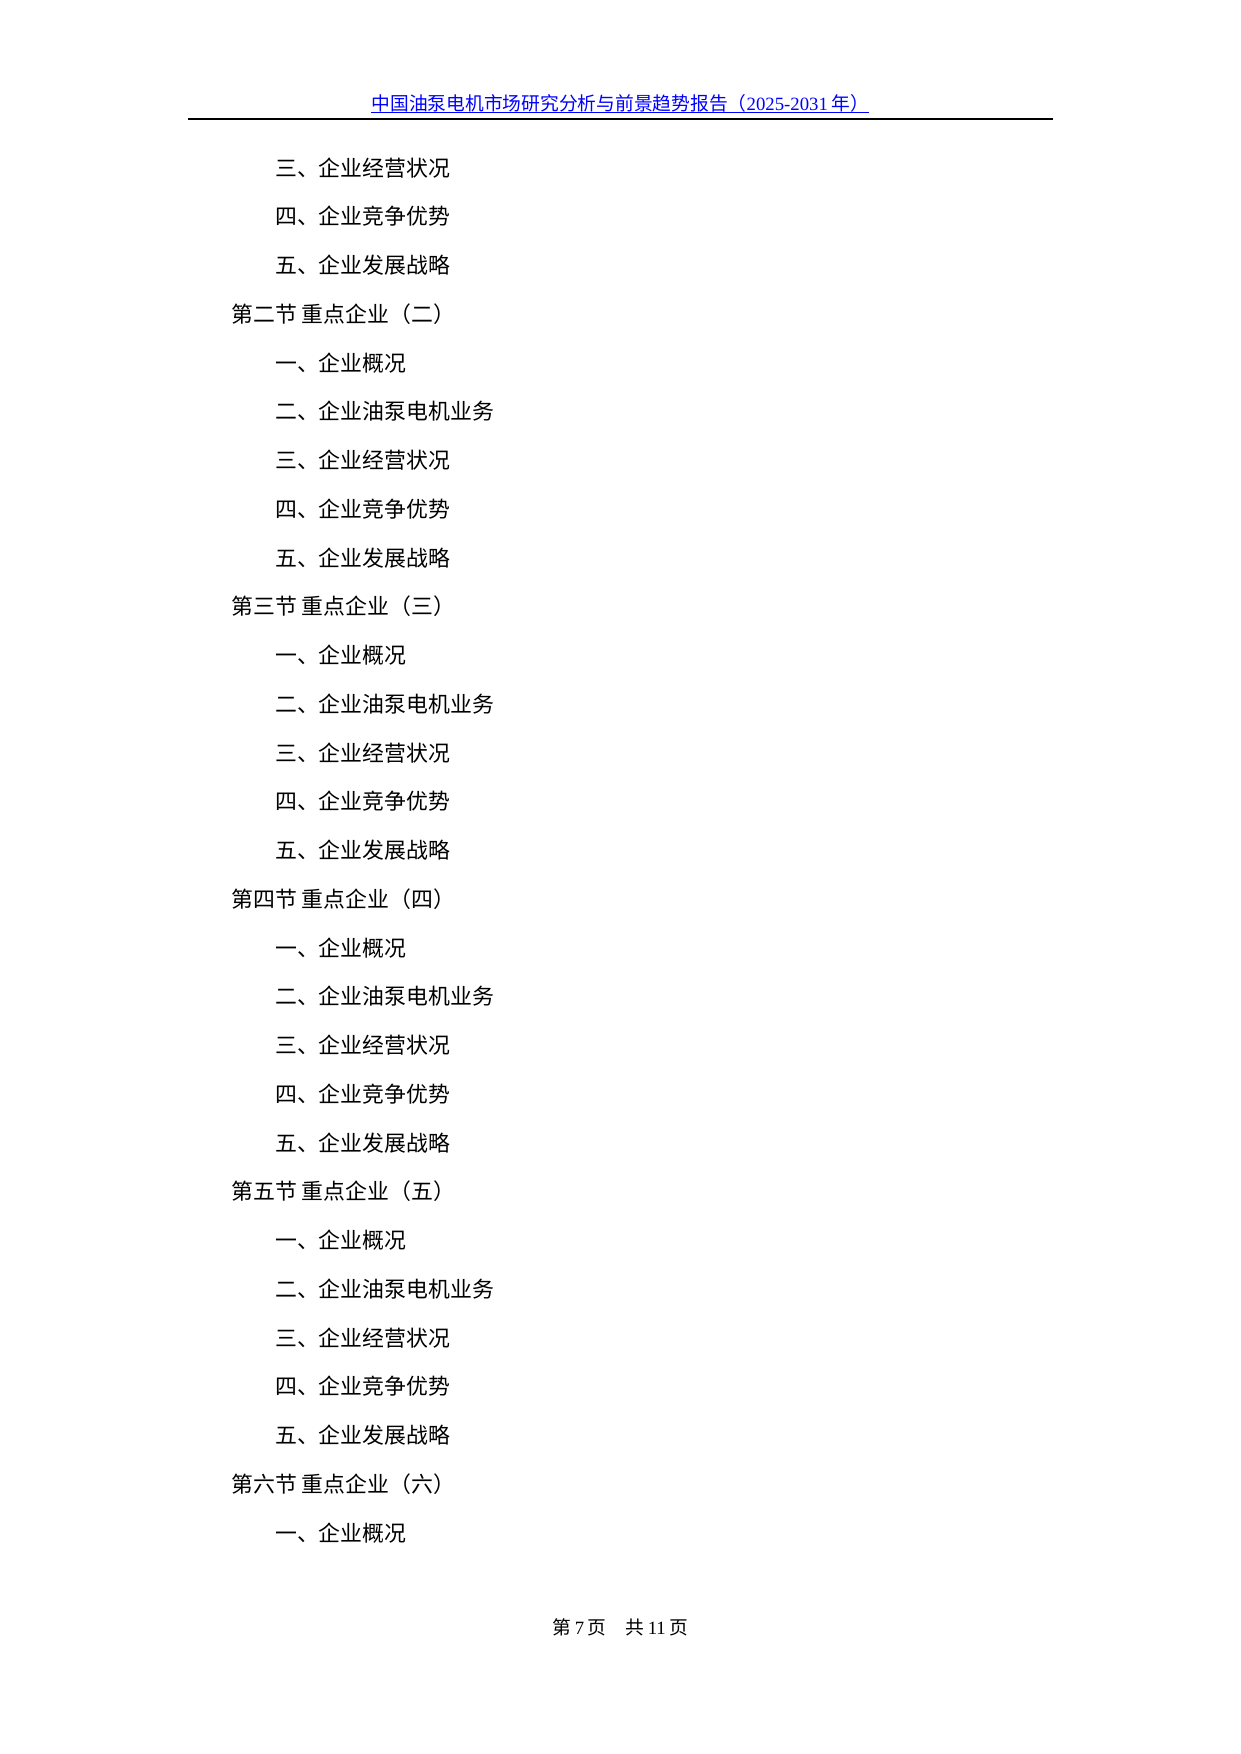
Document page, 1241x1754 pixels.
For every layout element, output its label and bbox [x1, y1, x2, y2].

text [187, 150, 1053, 1548]
